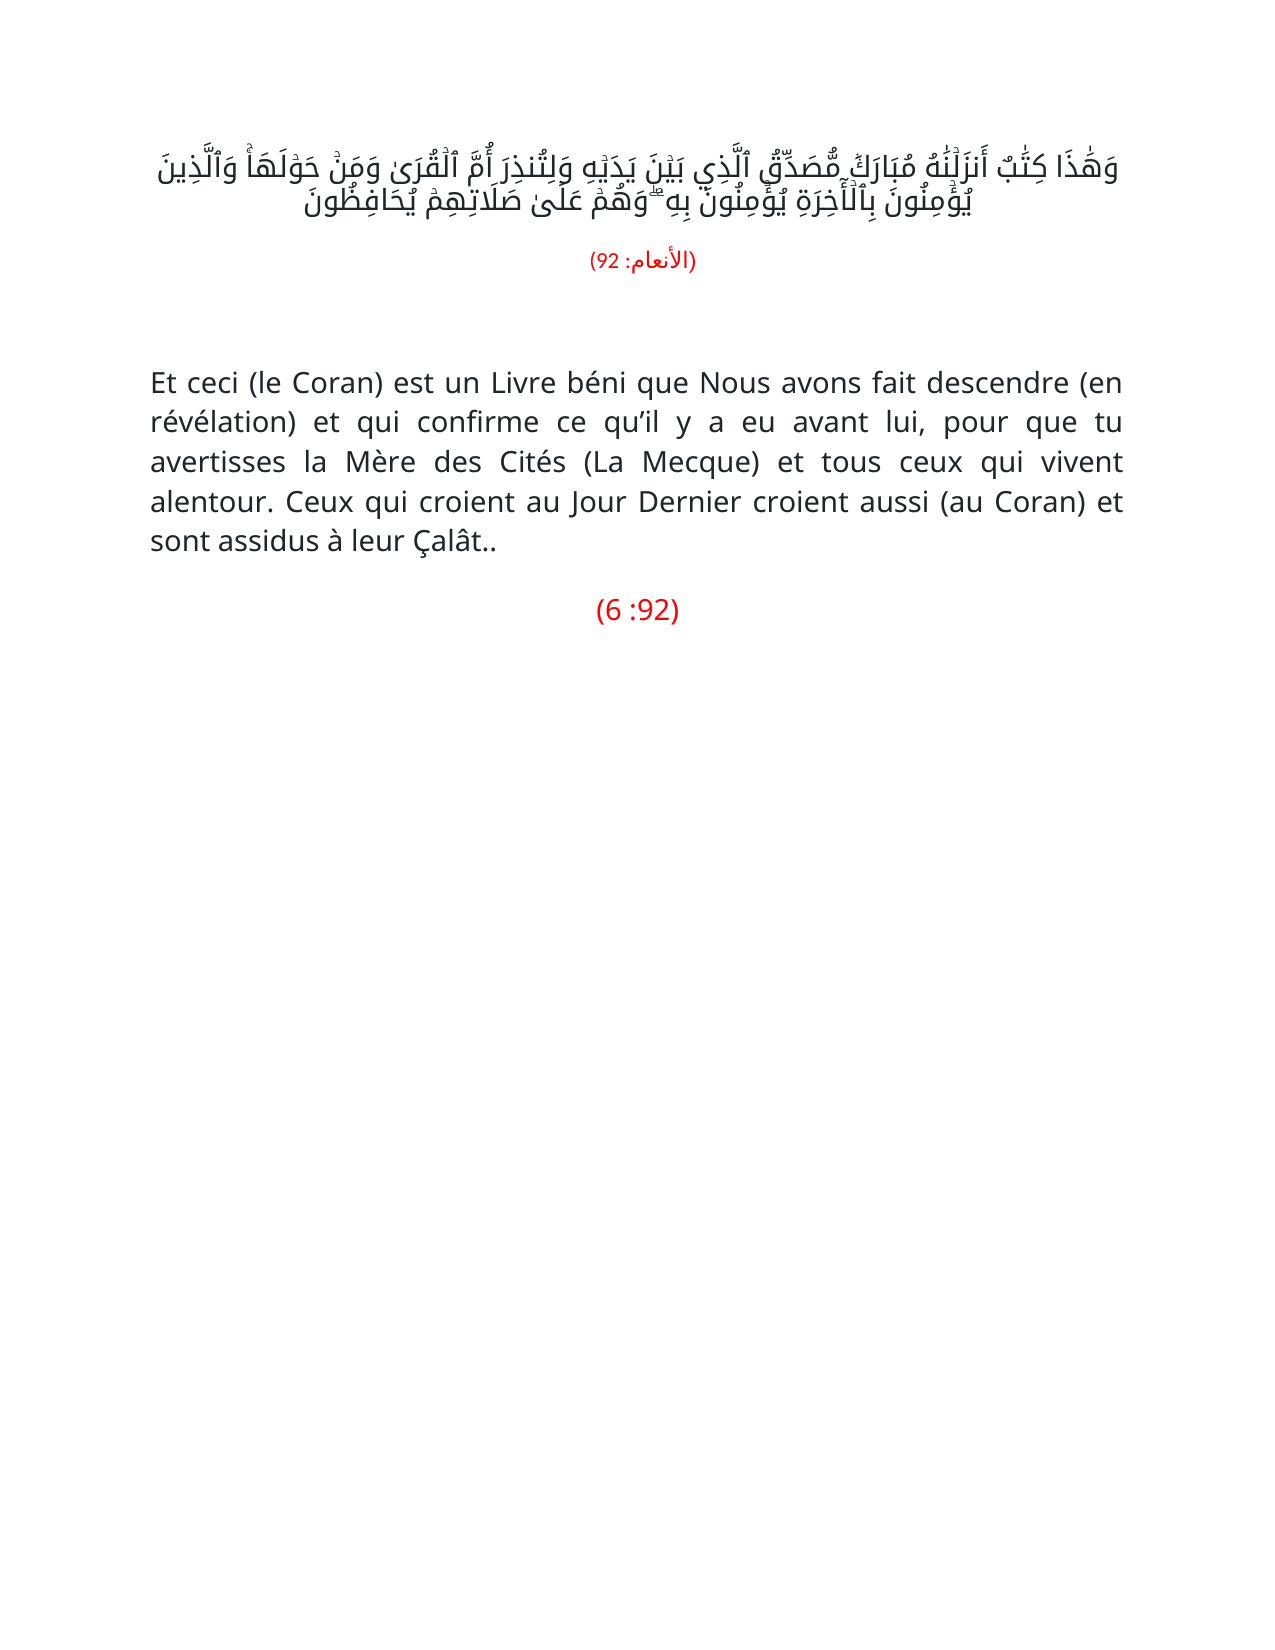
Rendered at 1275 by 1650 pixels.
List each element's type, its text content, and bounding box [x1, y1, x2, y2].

text (6 :92) [150, 589, 1125, 629]
text (الأنعام: 92) [150, 246, 1125, 274]
text وَهَٰذَا كِتَٰبٌ أَنزَلۡنَٰهُ مُبَارَكٞ مُّصَدِّقُ ٱلَّذِي بَيۡنَ يَدَيۡهِ وَلِتُنذِرَ أُمَّ ٱلۡقُرَىٰ وَمَنۡ حَوۡلَهَاۚ وَٱلَّذِينَ يُؤۡمِنُونَ بِٱلۡأٓخِرَةِ يُؤۡمِنُونَ بِهِۦۖ وَهُمۡ عَلَىٰ صَلَاتِهِمۡ يُحَافِظُونَ [150, 150, 1125, 217]
text Et ceci (le Coran) est un Livre béni que Nous avons fait descendre (en révélation) et qui confirme ce qu’il y a eu avant lui, pour que tu avertisses la Mère des Cités (La Mecque) et tous ceux qui vivent alentour. Ceux qui croient au Jour Dernier croient aussi (au Coran) et sont assidus à leur Çalât.. [150, 362, 1125, 560]
